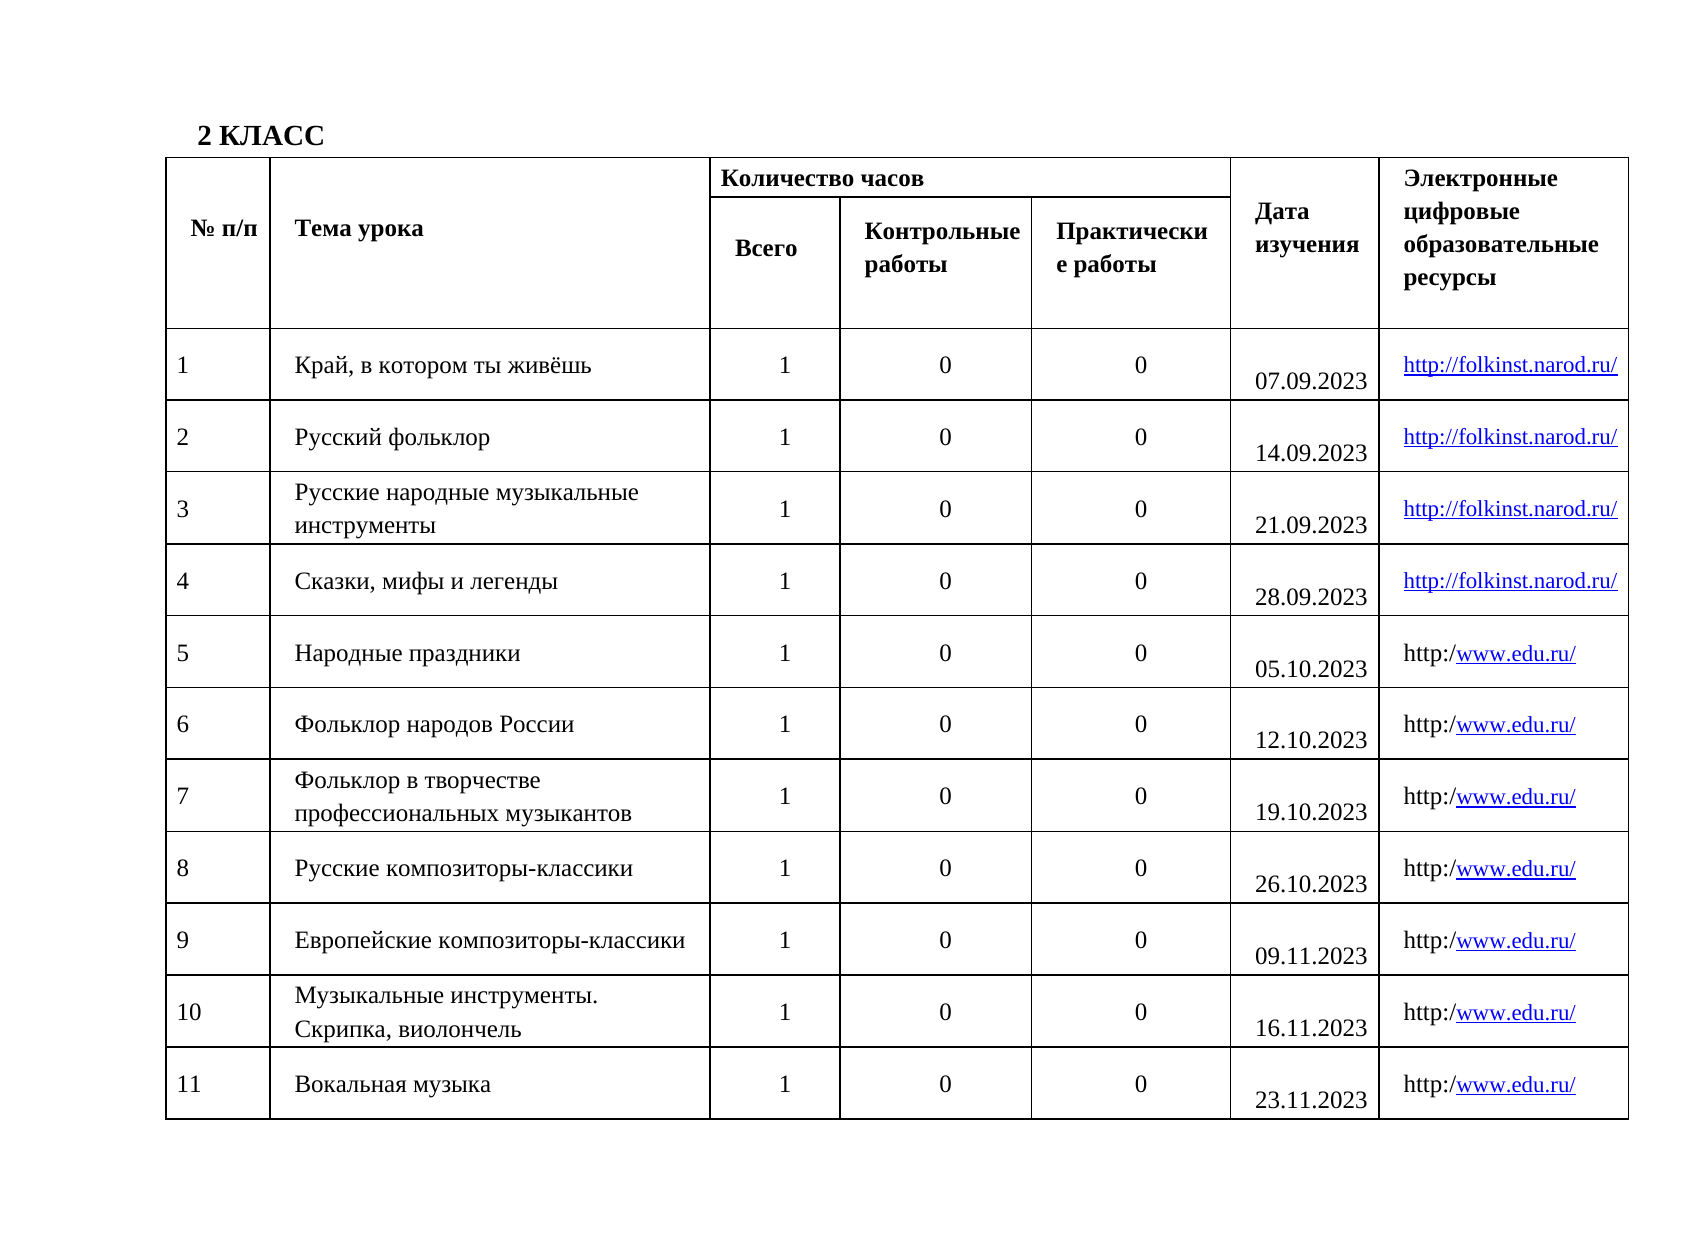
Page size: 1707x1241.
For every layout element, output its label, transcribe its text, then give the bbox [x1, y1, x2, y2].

table_cell 1 [711, 616, 839, 686]
table_cell http:/www.edu.ru/ [1380, 760, 1628, 831]
table_cell Вокальная музыка [271, 1048, 709, 1118]
table_cell 11 [167, 1048, 269, 1118]
table_cell 0 [841, 760, 1031, 831]
table_cell 0 [1032, 760, 1230, 831]
table_cell 0 [1032, 904, 1230, 974]
table_cell Фольклор народов России [271, 688, 709, 758]
table_cell 0 [841, 545, 1031, 615]
table_cell 0 [1032, 401, 1230, 471]
table_cell 1 [711, 472, 839, 543]
table_cell 0 [841, 616, 1031, 686]
table_cell 0 [1032, 976, 1230, 1046]
table_cell 1 [711, 545, 839, 615]
table_cell 3 [167, 472, 269, 543]
table_cell 16.11.2023 [1231, 976, 1378, 1046]
table_cell 1 [711, 1048, 839, 1118]
table_cell 0 [841, 688, 1031, 758]
table_cell 1 [711, 329, 839, 399]
table_cell Европейские композиторы-классики [271, 904, 709, 974]
table_cell Русские композиторы-классики [271, 832, 709, 902]
table_cell 0 [841, 401, 1031, 471]
table_cell Фольклор в творчестве профессиональных музыкантов [271, 760, 709, 831]
table_cell 1 [711, 688, 839, 758]
table_cell Сказки, мифы и легенды [271, 545, 709, 615]
table_header Электронные цифровые образовательные ресурсы [1380, 158, 1628, 327]
table_cell 10 [167, 976, 269, 1046]
table_cell Практические работы [1032, 198, 1230, 327]
table_cell 1 [167, 329, 269, 399]
table_cell 8 [167, 832, 269, 902]
table_cell 7 [167, 760, 269, 831]
table_cell 19.10.2023 [1231, 760, 1378, 831]
table_cell 23.11.2023 [1231, 1048, 1378, 1118]
table_cell 1 [711, 760, 839, 831]
table_cell 0 [841, 329, 1031, 399]
table_cell 0 [841, 832, 1031, 902]
table_cell Контрольные работы [841, 198, 1031, 327]
table_cell 0 [841, 1048, 1031, 1118]
table_cell 12.10.2023 [1231, 688, 1378, 758]
table_header Тема урока [271, 158, 709, 327]
table_cell 4 [167, 545, 269, 615]
text 2 КЛАСС [190, 118, 1618, 152]
table_cell 0 [1032, 1048, 1230, 1118]
table_cell 07.09.2023 [1231, 329, 1378, 399]
table_cell 0 [1032, 688, 1230, 758]
table_cell 0 [1032, 472, 1230, 543]
table_cell Край, в котором ты живёшь [271, 329, 709, 399]
table_cell http:/www.edu.ru/ [1380, 688, 1628, 758]
table_cell 0 [841, 904, 1031, 974]
table_cell 0 [841, 976, 1031, 1046]
table_cell 1 [711, 401, 839, 471]
table_cell 14.09.2023 [1231, 401, 1378, 471]
table_cell Русский фольклор [271, 401, 709, 471]
table_cell Народные праздники [271, 616, 709, 686]
table_cell 26.10.2023 [1231, 832, 1378, 902]
table_header № п/п [167, 158, 269, 327]
table_cell 05.10.2023 [1231, 616, 1378, 686]
table_header Дата изучения [1231, 158, 1378, 327]
table_cell 0 [1032, 329, 1230, 399]
table_cell 5 [167, 616, 269, 686]
table_cell 21.09.2023 [1231, 472, 1378, 543]
table_cell http:/www.edu.ru/ [1380, 832, 1628, 902]
table_cell Музыкальные инструменты. Скрипка, виолончель [271, 976, 709, 1046]
table_cell http:/www.edu.ru/ [1380, 904, 1628, 974]
table_cell 28.09.2023 [1231, 545, 1378, 615]
table_cell http:/www.edu.ru/ [1380, 1048, 1628, 1118]
table_cell 09.11.2023 [1231, 904, 1378, 974]
table_cell 1 [711, 832, 839, 902]
table_cell 9 [167, 904, 269, 974]
table_cell http://folkinst.narod.ru/ [1380, 401, 1628, 471]
table_cell 0 [841, 472, 1031, 543]
table_cell 0 [1032, 616, 1230, 686]
table_cell http://folkinst.narod.ru/ [1380, 329, 1628, 399]
table_cell http:/www.edu.ru/ [1380, 616, 1628, 686]
table_cell http://folkinst.narod.ru/ [1380, 472, 1628, 543]
table_cell http://folkinst.narod.ru/ [1380, 545, 1628, 615]
table_cell 0 [1032, 832, 1230, 902]
table_cell 1 [711, 904, 839, 974]
table_cell 6 [167, 688, 269, 758]
table_cell http:/www.edu.ru/ [1380, 976, 1628, 1046]
table_cell 2 [167, 401, 269, 471]
table_cell Всего [711, 198, 839, 327]
table_cell Русские народные музыкальные инструменты [271, 472, 709, 543]
table_header Количество часов [711, 158, 1230, 196]
table_cell 1 [711, 976, 839, 1046]
table_cell 0 [1032, 545, 1230, 615]
